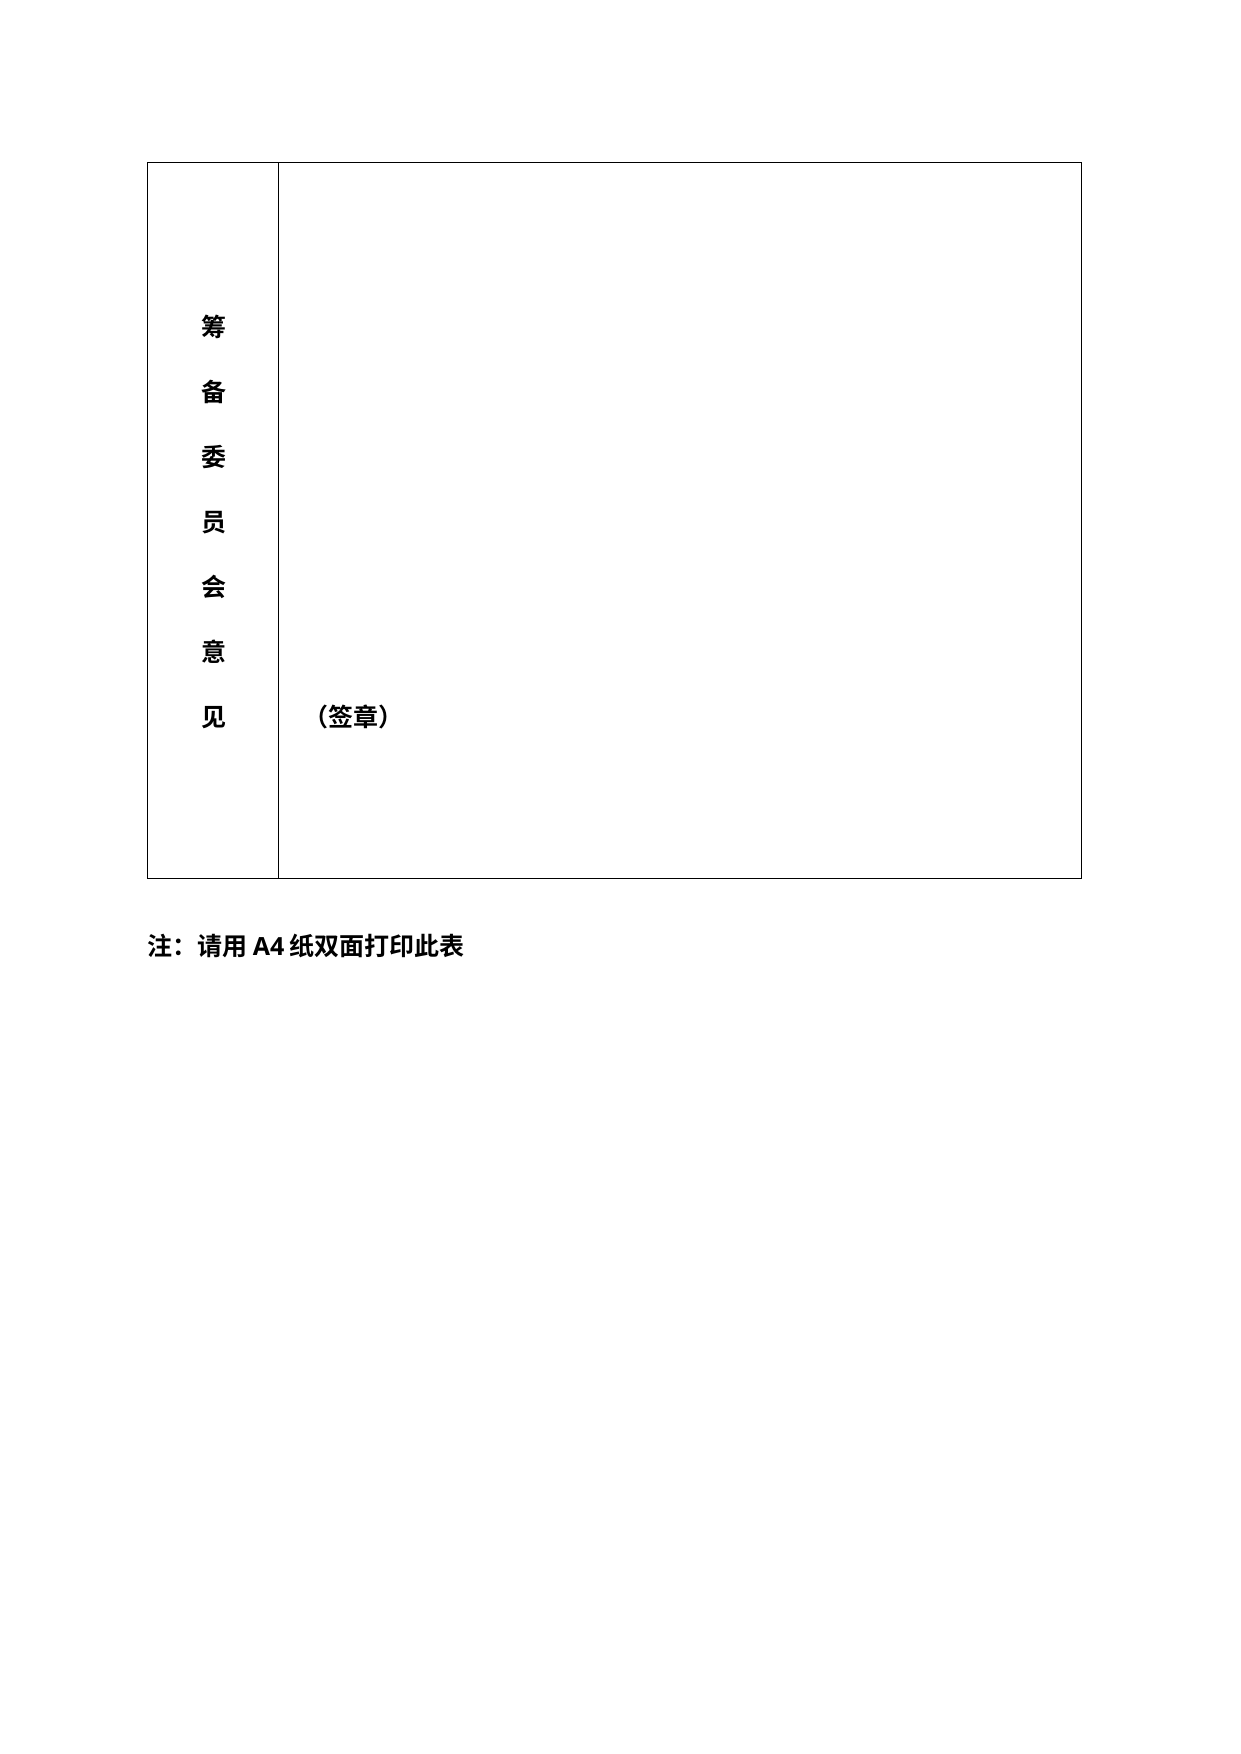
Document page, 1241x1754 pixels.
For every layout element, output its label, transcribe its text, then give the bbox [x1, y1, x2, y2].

table_cell 筹 备 委 员 会 意 见 [148, 163, 278, 878]
table_cell （签章） [279, 163, 1081, 878]
text 注：请用A4纸双面打印此表 [148, 912, 1093, 977]
